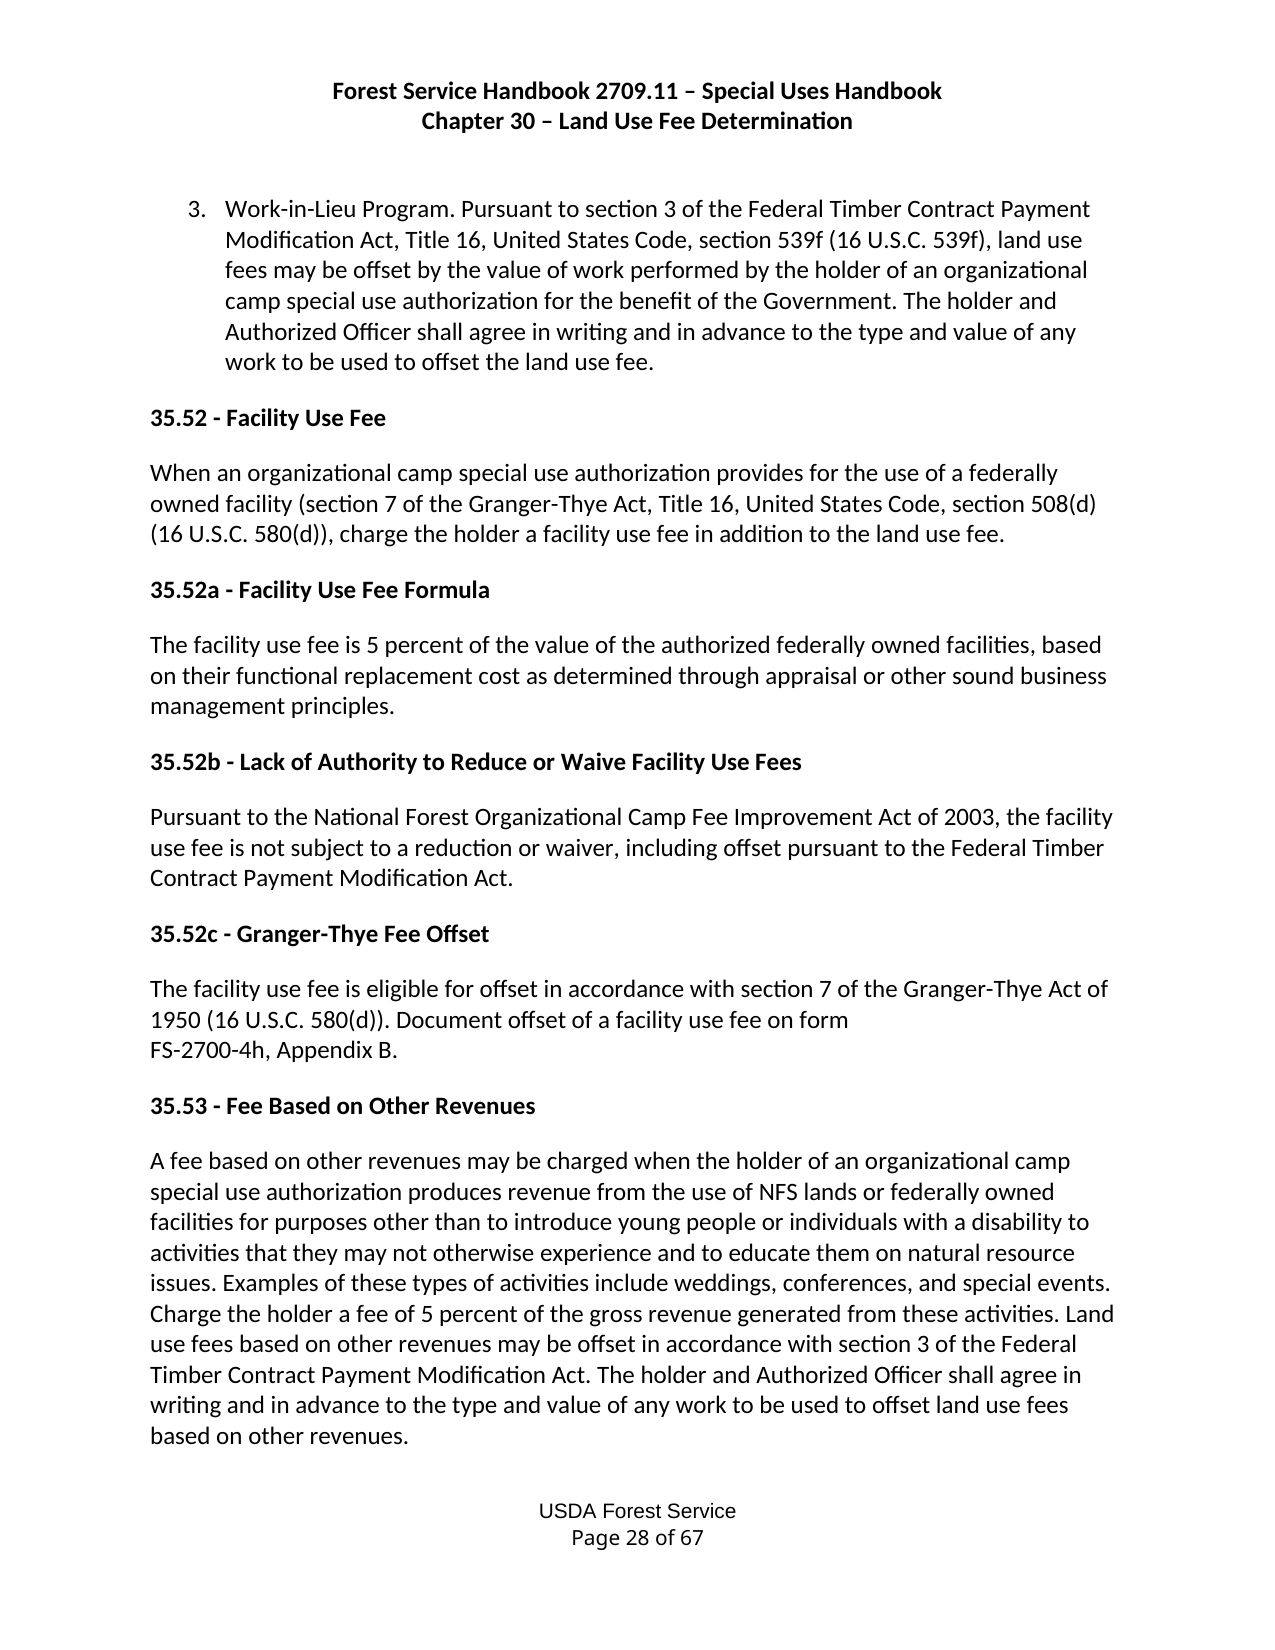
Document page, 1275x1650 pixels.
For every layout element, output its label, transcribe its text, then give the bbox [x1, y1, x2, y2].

subtitle 35.52a - Facility Use Fee Formula [150, 574, 1125, 604]
subtitle 35.52b - Lack of Authority to Reduce or Waive Facility Use Fees [150, 746, 1125, 776]
text A fee based on other revenues may be charged when the holder of an organizational camp special use authorization produces revenue from the use of NFS lands or federally owned facilities for purposes other than to introduce young people or individuals with a disability to activities that they may not otherwise experience and to educate them on natural resource issues. Examples of these types of activities include weddings, conferences, and special events. Charge the holder a fee of 5 percent of the gross revenue generated from these activities. Land use fees based on other revenues may be offset in accordance with section 3 of the Federal Timber Contract Payment Modification Act. The holder and Authorized Officer shall agree in writing and in advance to the type and value of any work to be used to offset land use fees based on other revenues. [150, 1146, 1125, 1451]
text Pursuant to the National Forest Organizational Camp Fee Improvement Act of 2003, the facility use fee is not subject to a reduction or waiver, including offset pursuant to the Federal Timber Contract Payment Modification Act. [150, 801, 1125, 893]
text When an organizational camp special use authorization provides for the use of a federally owned facility (section 7 of the Granger-Thye Act, Title 16, United States Code, section 508(d) (16 U.S.C. 580(d)), charge the holder a facility use fee in addition to the land use fee. [150, 457, 1125, 549]
text The facility use fee is eligible for offset in accordance with section 7 of the Granger-Thye Act of 1950 (16 U.S.C. 580(d)). Document offset of a facility use fee on form FS-2700-4h, Appendix B. [150, 973, 1125, 1065]
subtitle 35.53 - Fee Based on Other Revenues [150, 1090, 1125, 1121]
subtitle 35.52 - Facility Use Fee [150, 402, 1125, 432]
list Work-in-Lieu Program. Pursuant to section 3 of the Federal Timber Contract Payment Modification Act, Title 16, United States Code, section 539f (16 U.S.C. 539f), land use fees may be offset by the value of work performed by the holder of an organizational camp special use authorization for the benefit of the Government. The holder and Authorized Officer shall agree in writing and in advance to the type and value of any work to be used to offset the land use fee. [187, 193, 1125, 377]
text The facility use fee is 5 percent of the value of the authorized federally owned facilities, based on their functional replacement cost as determined through appraisal or other sound business management principles. [150, 629, 1125, 721]
subtitle 35.52c - Granger-Thye Fee Offset [150, 918, 1125, 948]
